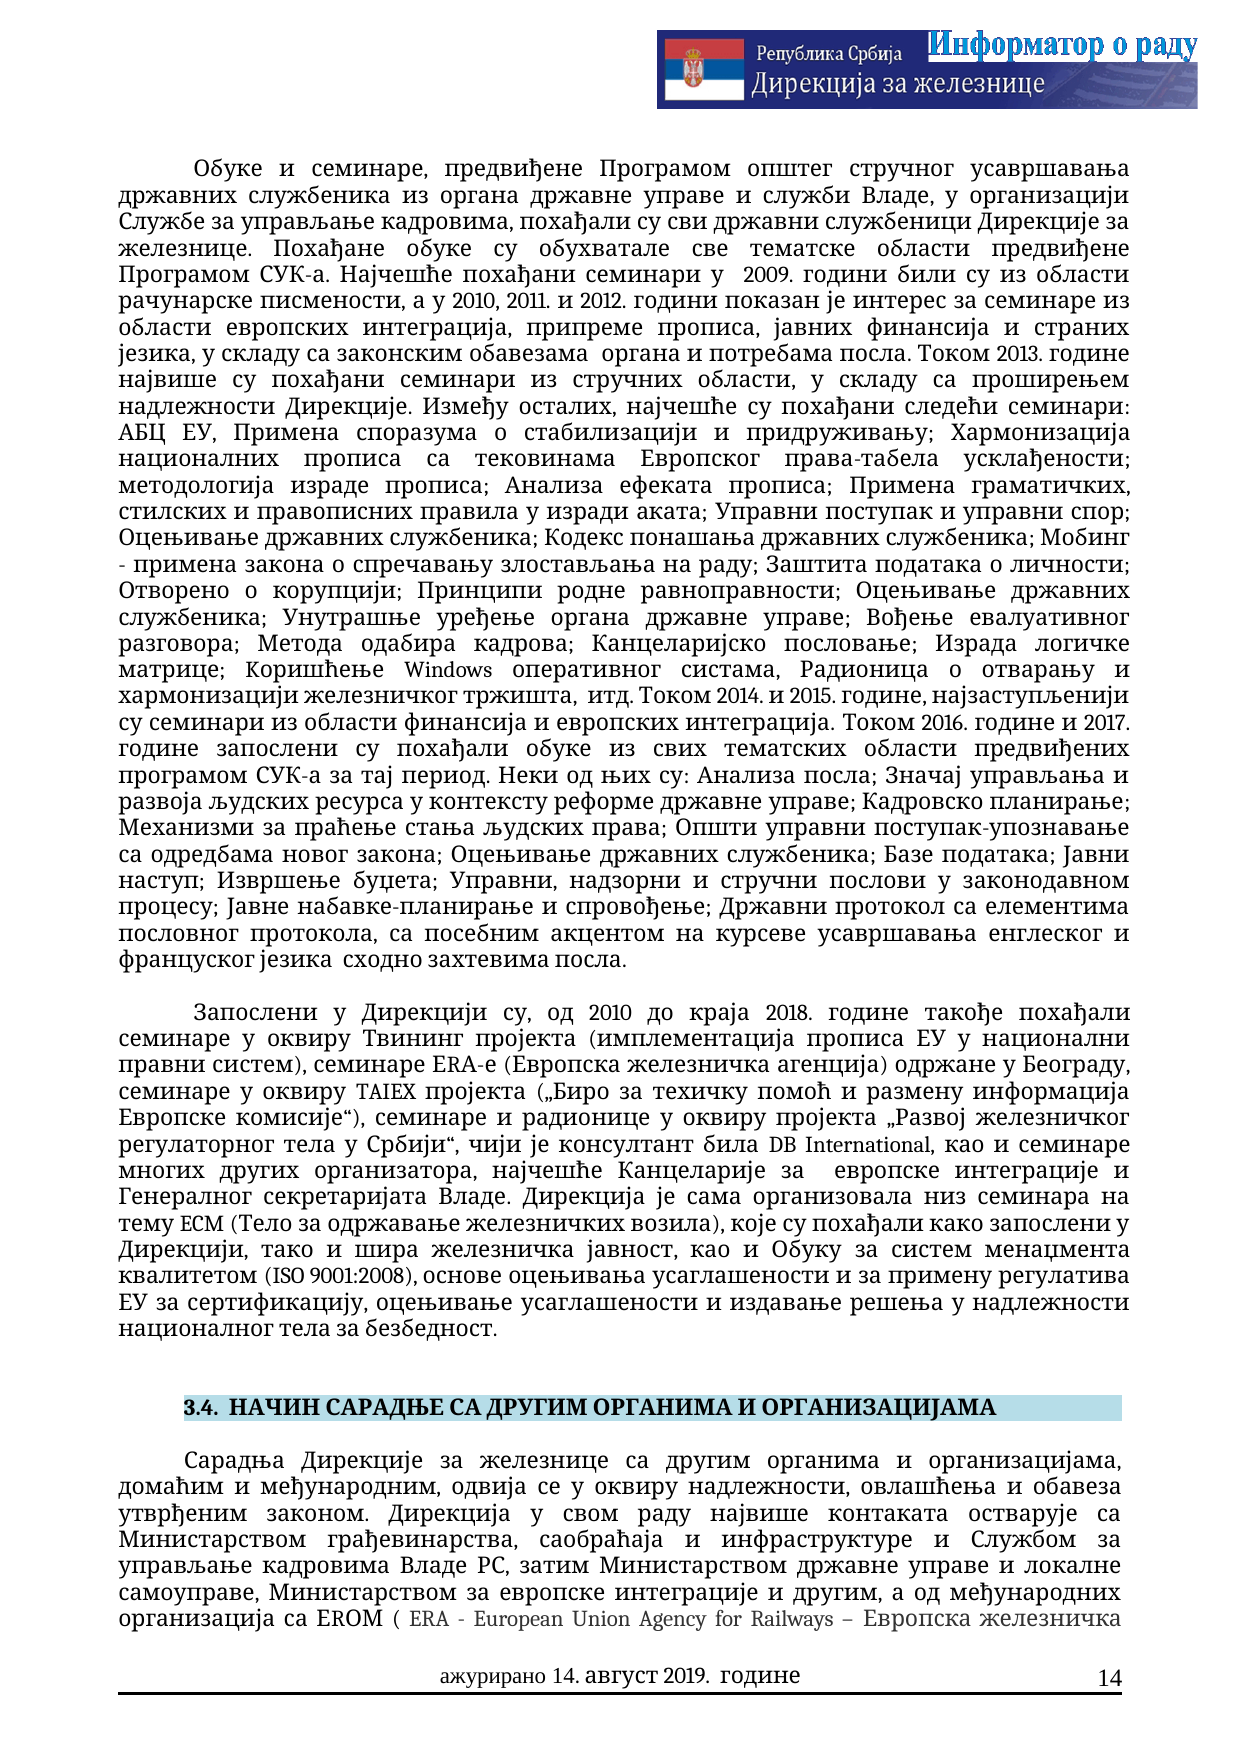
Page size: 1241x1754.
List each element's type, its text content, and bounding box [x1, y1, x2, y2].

subtitle Начин сарадње са другим органима и организацијама [184, 1395, 1122, 1421]
text Обуке и семинаре, предвиђене Програмом општег стручног усавршавања државних службеника из органа државне управе и служби Владе, у организацији Службе за управљање кадровима, похађали су сви државни службеници Дирекције за железнице. Похађане обуке су обухватале све тематске области предвиђене Програмом СУК-а. Најчешће похађани семинари у 2009. години били су из области рачунарске писмености, а у 2010, 2011. и 2012. години показан је интерес за семинаре из области европских интеграција, припреме прописа, јавних финансија и страних језика, у складу са законским обавезама органа и потребама посла. Током 2013. године највише су похађани семинари из стручних области, у складу са проширењем надлежности Дирекције. Између осталих, најчешће су похађани следећи семинари: АБЦ ЕУ, Примена споразума о стабилизацији и придруживању; Хармонизација националних прописа са тековинама Европског права-табела усклађености; методологија израде прописа; Анализа ефеката прописа; Примена граматичких, стилских и правописних правила у изради аката; Управни поступак и управни спор; Оцењивање државних службеника; Кодекс понашања државних службеника; Мобинг - примена закона о спречавању злостављања на раду; Заштита података о личности; Отворено о корупцији; Принципи родне равноправности; Оцењивање државних службеника; Унутрашње уређење органа државне управе; Вођење евалуативног разговора; Метода одабира кадрова; Канцеларијско пословање; Израда логичке матрице; Kоришћење Windows оперативног систама, Радионица о отварању и хармонизацији железничког тржишта, итд. Током 2014. и 2015. године, најзаступљенији су семинари из области финансија и европских интеграција. Током 2016. године и 2017. године запослени су похађали обуке из свих тематских области предвиђених програмом СУК-а за тај период. Неки од њих су: Анализа посла; Значај управљања и развоја људских ресурса у контексту реформе државне управе; Кадровско планирање; Механизми за праћење стања људских права; Општи управни поступак-упознавање са одредбама новог закона; Оцењивање државних службеника; Базе података; Јавни наступ; Извршење буџета; Управни, надзорни и стручни послови у законодавном процесу; Јавне набавке-планирање и спровођење; Државни протокол са елементима пословног протокола, са посебним акцентом на курсеве усавршавања енглеског и француског језика сходно захтевима посла. [118, 156, 1131, 973]
picture [657, 30, 1198, 109]
text Запослени у Дирекцији су, од 2010 до краја 2018. године такође похађали семинаре у оквиру Твининг пројекта (имплементација прописа ЕУ у национални правни систем), семинаре ЕRА-е (Европска железничка агенција) одржане у Београду, семинаре у оквиру TAIEX пројекта („Биро за техичку помоћ и размену информација Европске комисије“), семинаре и радионице у оквиру пројекта „Развој железничког регулаторног тела у Србији“, чији је консултант била DB International, као и семинаре многих других организатора, најчешће Канцеларије за европске интеграције и Генералног секретаријата Владе. Дирекција је сама организовала низ семинара на тему ECM (Тело за одржавање железничких возила), које су похађали како запослени у Дирекцији, тако и шира железничка јавност, као и Обуку за систем менаџмента квалитетом (ISO 9001:2008), основе оцењивања усаглашености и за примену регулатива ЕУ за сертификацију, оцењивање усаглашености и издавање решења у надлежности националног тела за безбедност. [118, 999, 1131, 1342]
picture [937, 30, 943, 44]
